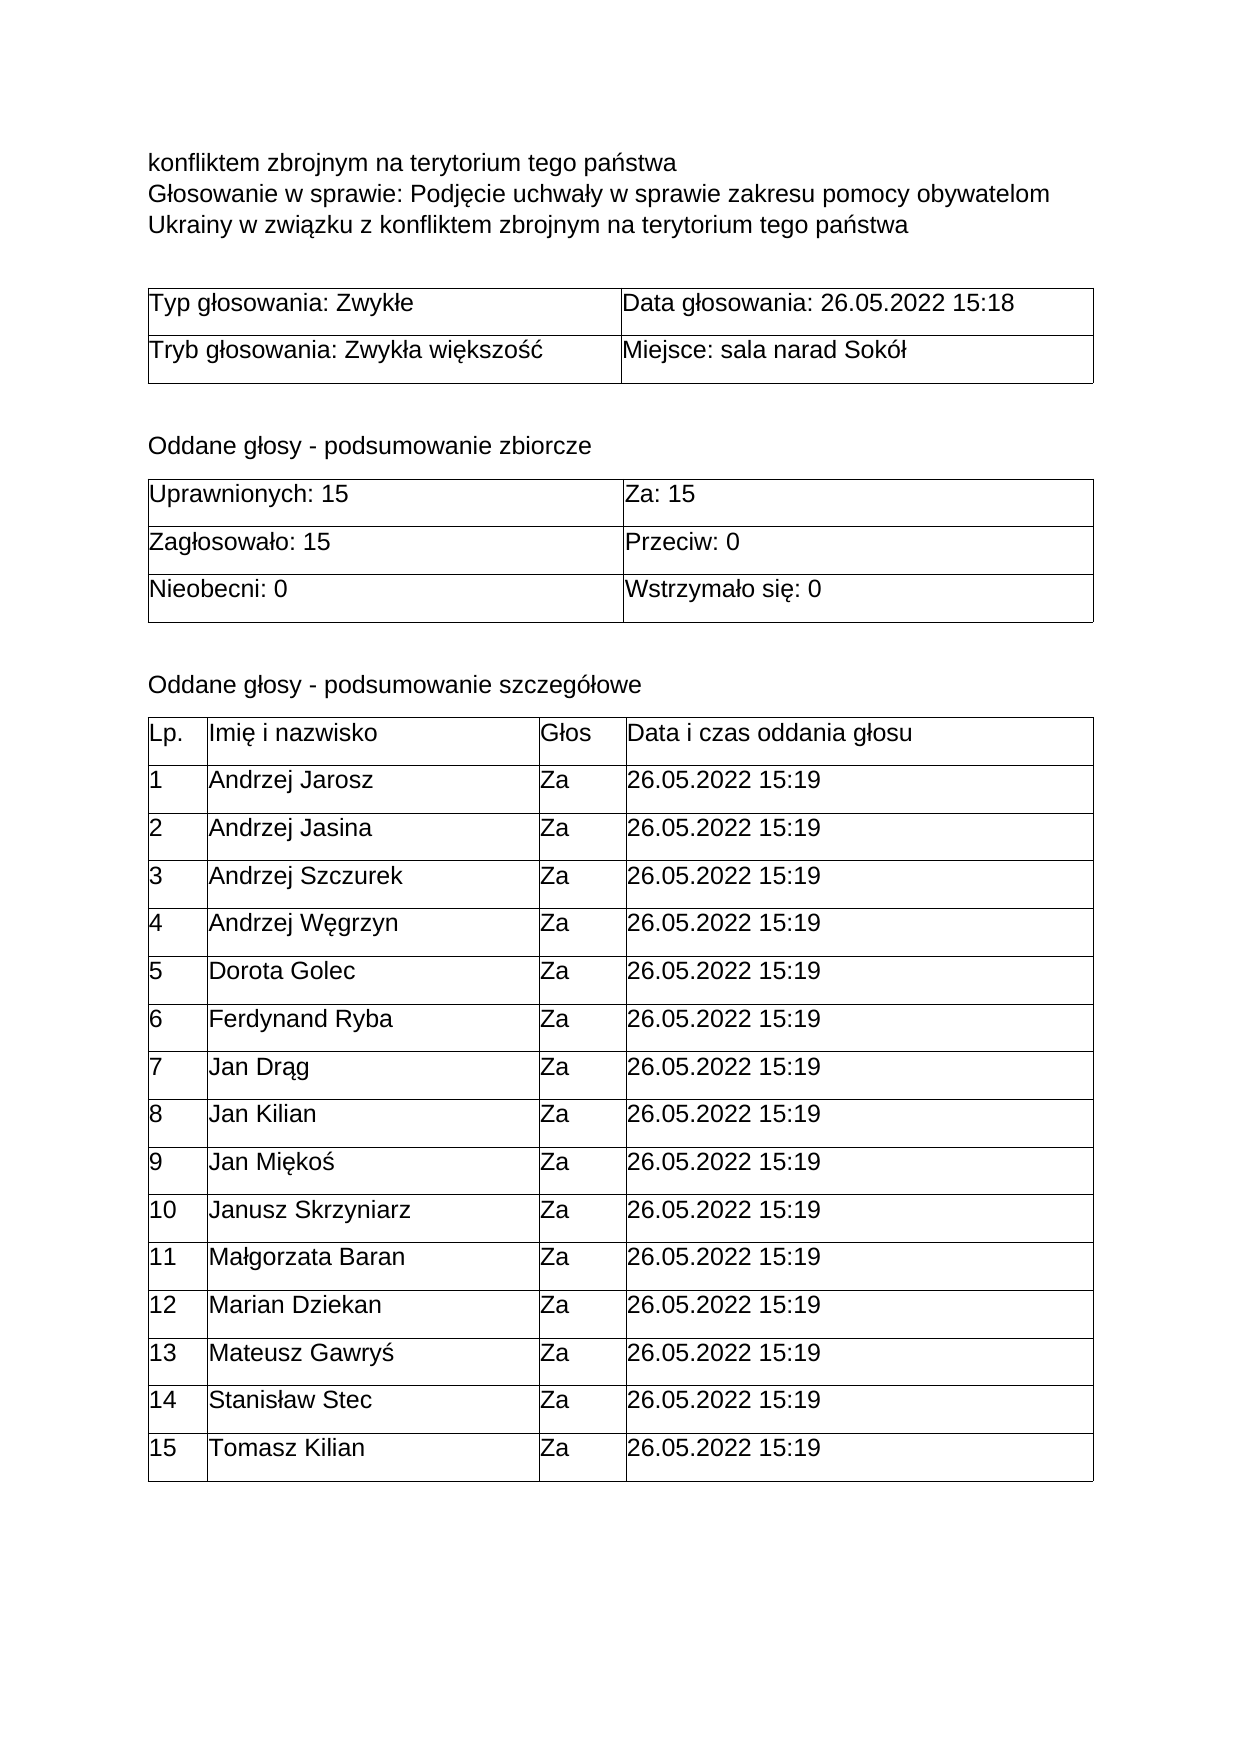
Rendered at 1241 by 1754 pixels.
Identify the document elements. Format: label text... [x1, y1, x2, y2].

table_cell 26.05.2022 15:19 [627, 1148, 1093, 1194]
table_cell Ferdynand Ryba [208, 1005, 539, 1051]
table_cell Małgorzata Baran [208, 1243, 539, 1290]
table_cell 12 [149, 1291, 207, 1337]
table_cell 26.05.2022 15:19 [627, 766, 1093, 813]
table_cell 4 [149, 909, 207, 956]
table_cell 13 [149, 1339, 207, 1385]
table_cell Tomasz Kilian [208, 1434, 539, 1481]
table_cell 26.05.2022 15:19 [627, 1195, 1093, 1242]
table_cell Jan Drąg [208, 1052, 539, 1099]
table_cell 26.05.2022 15:19 [627, 814, 1093, 860]
table_cell Zagłosowało: 15 [149, 527, 623, 574]
table_cell Jan Kilian [208, 1100, 539, 1147]
table_cell 26.05.2022 15:19 [627, 1291, 1093, 1337]
table_cell 26.05.2022 15:19 [627, 1052, 1093, 1099]
table_cell Andrzej Jasina [208, 814, 539, 860]
table_cell Za [540, 861, 626, 908]
table_cell 26.05.2022 15:19 [627, 1434, 1093, 1481]
table_cell Przeciw: 0 [624, 527, 1093, 574]
table_cell Jan Miękoś [208, 1148, 539, 1194]
table_cell Za [540, 1005, 626, 1051]
text Oddane głosy - podsumowanie szczegółowe [148, 669, 1093, 698]
table_cell 6 [149, 1005, 207, 1051]
table_cell 8 [149, 1100, 207, 1147]
table_cell 1 [149, 766, 207, 813]
table_cell 11 [149, 1243, 207, 1290]
table_cell Andrzej Jarosz [208, 766, 539, 813]
table_header Imię i nazwisko [208, 718, 539, 765]
table_cell 14 [149, 1386, 207, 1433]
table_cell Miejsce: sala narad Sokół [622, 336, 1093, 383]
table_cell 26.05.2022 15:19 [627, 1005, 1093, 1051]
table_cell 26.05.2022 15:19 [627, 1243, 1093, 1290]
table_cell 26.05.2022 15:19 [627, 861, 1093, 908]
table_cell Marian Dziekan [208, 1291, 539, 1337]
table_cell 26.05.2022 15:19 [627, 1386, 1093, 1433]
table_cell Za [540, 1339, 626, 1385]
table_cell 5 [149, 957, 207, 1003]
table_cell 7 [149, 1052, 207, 1099]
table_header Data i czas oddania głosu [627, 718, 1093, 765]
table_cell Mateusz Gawryś [208, 1339, 539, 1385]
table_header Typ głosowania: Zwykłe [149, 289, 621, 335]
table_cell Wstrzymało się: 0 [624, 575, 1093, 622]
table_cell Za [540, 957, 626, 1003]
table_cell 10 [149, 1195, 207, 1242]
table_cell Tryb głosowania: Zwykła większość [149, 336, 621, 383]
table_cell 15 [149, 1434, 207, 1481]
table_cell 26.05.2022 15:19 [627, 909, 1093, 956]
table_header Za: 15 [624, 480, 1093, 526]
table_cell Za [540, 1100, 626, 1147]
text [148, 148, 1093, 269]
table_header Lp. [149, 718, 207, 765]
table_cell Za [540, 1052, 626, 1099]
table_cell Za [540, 766, 626, 813]
table_cell 2 [149, 814, 207, 860]
table_cell Za [540, 1434, 626, 1481]
table_cell Za [540, 909, 626, 956]
table_header Data głosowania: 26.05.2022 15:18 [622, 289, 1093, 335]
table_cell Za [540, 814, 626, 860]
table_cell 26.05.2022 15:19 [627, 957, 1093, 1003]
table_cell Nieobecni: 0 [149, 575, 623, 622]
text Oddane głosy - podsumowanie zbiorcze [148, 431, 1093, 459]
table_cell Za [540, 1148, 626, 1194]
table_cell Za [540, 1243, 626, 1290]
table_cell Za [540, 1386, 626, 1433]
table_cell 3 [149, 861, 207, 908]
table_cell Janusz Skrzyniarz [208, 1195, 539, 1242]
table_cell 26.05.2022 15:19 [627, 1339, 1093, 1385]
table_header Głos [540, 718, 626, 765]
table_cell Za [540, 1195, 626, 1242]
table_cell Stanisław Stec [208, 1386, 539, 1433]
table_cell Za [540, 1291, 626, 1337]
table_cell Andrzej Węgrzyn [208, 909, 539, 956]
table_header Uprawnionych: 15 [149, 480, 623, 526]
table_cell 9 [149, 1148, 207, 1194]
table_cell 26.05.2022 15:19 [627, 1100, 1093, 1147]
table_cell Dorota Golec [208, 957, 539, 1003]
table_cell Andrzej Szczurek [208, 861, 539, 908]
